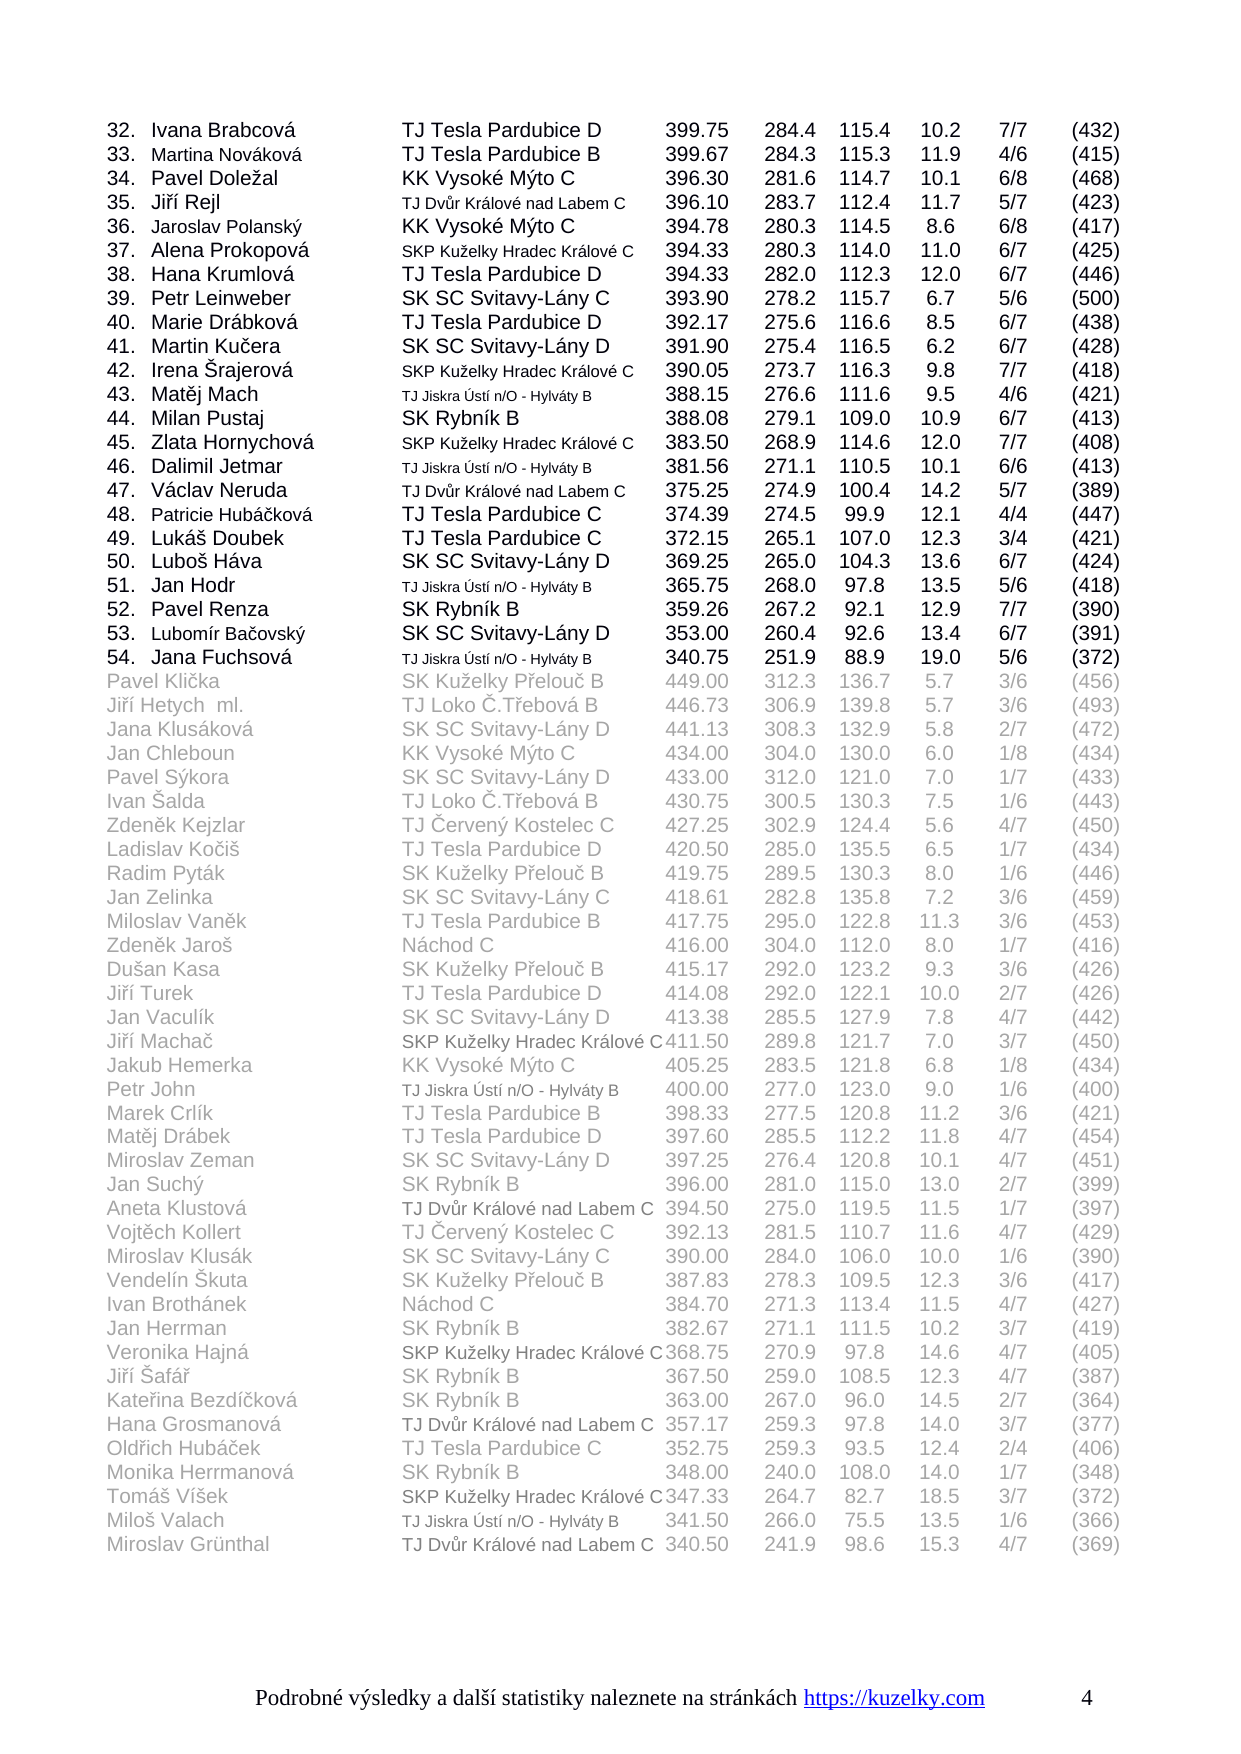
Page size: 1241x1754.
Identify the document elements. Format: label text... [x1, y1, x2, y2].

text 36. Jaroslav Polanský KK Vysoké Mýto C 394.78 280.3 114.5 8.6 6/8 (417) [106, 214, 1134, 238]
text 34. Pavel Doležal KK Vysoké Mýto C 396.30 281.6 114.7 10.1 6/8 (468) [106, 166, 1134, 190]
text Marek Crlík TJ Tesla Pardubice B 398.33 277.5 120.8 11.2 3/6 (421) [106, 1100, 1134, 1124]
text 50. Luboš Háva SK SC Svitavy-Lány D 369.25 265.0 104.3 13.6 6/7 (424) [106, 549, 1134, 573]
text Oldřich Hubáček TJ Tesla Pardubice C 352.75 259.3 93.5 12.4 2/4 (406) [106, 1436, 1134, 1460]
text 48. Patricie Hubáčková TJ Tesla Pardubice C 374.39 274.5 99.9 12.1 4/4 (447) [106, 501, 1134, 525]
text 37. Alena Prokopová SKP Kuželky Hradec Králové C 394.33 280.3 114.0 11.0 6/7 (425) [106, 238, 1134, 262]
text 40. Marie Drábková TJ Tesla Pardubice D 392.17 275.6 116.6 8.5 6/7 (438) [106, 310, 1134, 334]
text Jan Zelinka SK SC Svitavy-Lány C 418.61 282.8 135.8 7.2 3/6 (459) [106, 885, 1134, 909]
text 51. Jan Hodr TJ Jiskra Ústí n/O - Hylváty B 365.75 268.0 97.8 13.5 5/6 (418) [106, 573, 1134, 597]
text Dušan Kasa SK Kuželky Přelouč B 415.17 292.0 123.2 9.3 3/6 (426) [106, 957, 1134, 981]
text 54. Jana Fuchsová TJ Jiskra Ústí n/O - Hylváty B 340.75 251.9 88.9 19.0 5/6 (372) [106, 645, 1134, 669]
text 44. Milan Pustaj SK Rybník B 388.08 279.1 109.0 10.9 6/7 (413) [106, 406, 1134, 429]
text Miroslav Klusák SK SC Svitavy-Lány C 390.00 284.0 106.0 10.0 1/6 (390) [106, 1244, 1134, 1268]
text 33. Martina Nováková TJ Tesla Pardubice B 399.67 284.3 115.3 11.9 4/6 (415) [106, 142, 1134, 166]
text 38. Hana Krumlová TJ Tesla Pardubice D 394.33 282.0 112.3 12.0 6/7 (446) [106, 262, 1134, 286]
text Ivan Šalda TJ Loko Č.Třebová B 430.75 300.5 130.3 7.5 1/6 (443) [106, 789, 1134, 813]
text 46. Dalimil Jetmar TJ Jiskra Ústí n/O - Hylváty B 381.56 271.1 110.5 10.1 6/6 (413) [106, 453, 1134, 477]
text 39. Petr Leinweber SK SC Svitavy-Lány C 393.90 278.2 115.7 6.7 5/6 (500) [106, 286, 1134, 310]
text Aneta Klustová TJ Dvůr Králové nad Labem C 394.50 275.0 119.5 11.5 1/7 (397) [106, 1196, 1134, 1220]
text Miloš Valach TJ Jiskra Ústí n/O - Hylváty B 341.50 266.0 75.5 13.5 1/6 (366) [106, 1508, 1134, 1532]
text Jiří Hetych ml. TJ Loko Č.Třebová B 446.73 306.9 139.8 5.7 3/6 (493) [106, 693, 1134, 717]
text Monika Herrmanová SK Rybník B 348.00 240.0 108.0 14.0 1/7 (348) [106, 1460, 1134, 1484]
text Jan Suchý SK Rybník B 396.00 281.0 115.0 13.0 2/7 (399) [106, 1172, 1134, 1196]
text 43. Matěj Mach TJ Jiskra Ústí n/O - Hylváty B 388.15 276.6 111.6 9.5 4/6 (421) [106, 382, 1134, 406]
text Jiří Šafář SK Rybník B 367.50 259.0 108.5 12.3 4/7 (387) [106, 1364, 1134, 1388]
text 35. Jiří Rejl TJ Dvůr Králové nad Labem C 396.10 283.7 112.4 11.7 5/7 (423) [106, 190, 1134, 214]
text Veronika Hajná SKP Kuželky Hradec Králové C 368.75 270.9 97.8 14.6 4/7 (405) [106, 1340, 1134, 1364]
text 53. Lubomír Bačovský SK SC Svitavy-Lány D 353.00 260.4 92.6 13.4 6/7 (391) [106, 621, 1134, 645]
text Tomáš Víšek SKP Kuželky Hradec Králové C 347.33 264.7 82.7 18.5 3/7 (372) [106, 1484, 1134, 1508]
text Jakub Hemerka KK Vysoké Mýto C 405.25 283.5 121.8 6.8 1/8 (434) [106, 1052, 1134, 1076]
text 49. Lukáš Doubek TJ Tesla Pardubice C 372.15 265.1 107.0 12.3 3/4 (421) [106, 525, 1134, 549]
text Jana Klusáková SK SC Svitavy-Lány D 441.13 308.3 132.9 5.8 2/7 (472) [106, 717, 1134, 741]
text Jiří Machač SKP Kuželky Hradec Králové C 411.50 289.8 121.7 7.0 3/7 (450) [106, 1028, 1134, 1052]
text 47. Václav Neruda TJ Dvůr Králové nad Labem C 375.25 274.9 100.4 14.2 5/7 (389) [106, 477, 1134, 501]
text 42. Irena Šrajerová SKP Kuželky Hradec Králové C 390.05 273.7 116.3 9.8 7/7 (418) [106, 358, 1134, 382]
text 41. Martin Kučera SK SC Svitavy-Lány D 391.90 275.4 116.5 6.2 6/7 (428) [106, 334, 1134, 358]
text Hana Grosmanová TJ Dvůr Králové nad Labem C 357.17 259.3 97.8 14.0 3/7 (377) [106, 1412, 1134, 1436]
text 45. Zlata Hornychová SKP Kuželky Hradec Králové C 383.50 268.9 114.6 12.0 7/7 (408) [106, 429, 1134, 453]
text Miroslav Zeman SK SC Svitavy-Lány D 397.25 276.4 120.8 10.1 4/7 (451) [106, 1148, 1134, 1172]
text 52. Pavel Renza SK Rybník B 359.26 267.2 92.1 12.9 7/7 (390) [106, 597, 1134, 621]
text Zdeněk Kejzlar TJ Červený Kostelec C 427.25 302.9 124.4 5.6 4/7 (450) [106, 813, 1134, 837]
text Radim Pyták SK Kuželky Přelouč B 419.75 289.5 130.3 8.0 1/6 (446) [106, 861, 1134, 885]
text Pavel Klička SK Kuželky Přelouč B 449.00 312.3 136.7 5.7 3/6 (456) [106, 669, 1134, 693]
text Matěj Drábek TJ Tesla Pardubice D 397.60 285.5 112.2 11.8 4/7 (454) [106, 1124, 1134, 1148]
text Vojtěch Kollert TJ Červený Kostelec C 392.13 281.5 110.7 11.6 4/7 (429) [106, 1220, 1134, 1244]
text Zdeněk Jaroš Náchod C 416.00 304.0 112.0 8.0 1/7 (416) [106, 933, 1134, 957]
text 32. Ivana Brabcová TJ Tesla Pardubice D 399.75 284.4 115.4 10.2 7/7 (432) [106, 118, 1134, 142]
text Jan Chleboun KK Vysoké Mýto C 434.00 304.0 130.0 6.0 1/8 (434) [106, 741, 1134, 765]
text Miloslav Vaněk TJ Tesla Pardubice B 417.75 295.0 122.8 11.3 3/6 (453) [106, 909, 1134, 933]
text Vendelín Škuta SK Kuželky Přelouč B 387.83 278.3 109.5 12.3 3/6 (417) [106, 1268, 1134, 1292]
text Kateřina Bezdíčková SK Rybník B 363.00 267.0 96.0 14.5 2/7 (364) [106, 1388, 1134, 1412]
text Jan Vaculík SK SC Svitavy-Lány D 413.38 285.5 127.9 7.8 4/7 (442) [106, 1004, 1134, 1028]
text Miroslav Grünthal TJ Dvůr Králové nad Labem C 340.50 241.9 98.6 15.3 4/7 (369) [106, 1532, 1134, 1556]
text Petr John TJ Jiskra Ústí n/O - Hylváty B 400.00 277.0 123.0 9.0 1/6 (400) [106, 1076, 1134, 1100]
text Pavel Sýkora SK SC Svitavy-Lány D 433.00 312.0 121.0 7.0 1/7 (433) [106, 765, 1134, 789]
text Jiří Turek TJ Tesla Pardubice D 414.08 292.0 122.1 10.0 2/7 (426) [106, 981, 1134, 1004]
text Jan Herrman SK Rybník B 382.67 271.1 111.5 10.2 3/7 (419) [106, 1316, 1134, 1340]
text Ladislav Kočiš TJ Tesla Pardubice D 420.50 285.0 135.5 6.5 1/7 (434) [106, 837, 1134, 861]
text Ivan Brothánek Náchod C 384.70 271.3 113.4 11.5 4/7 (427) [106, 1292, 1134, 1316]
